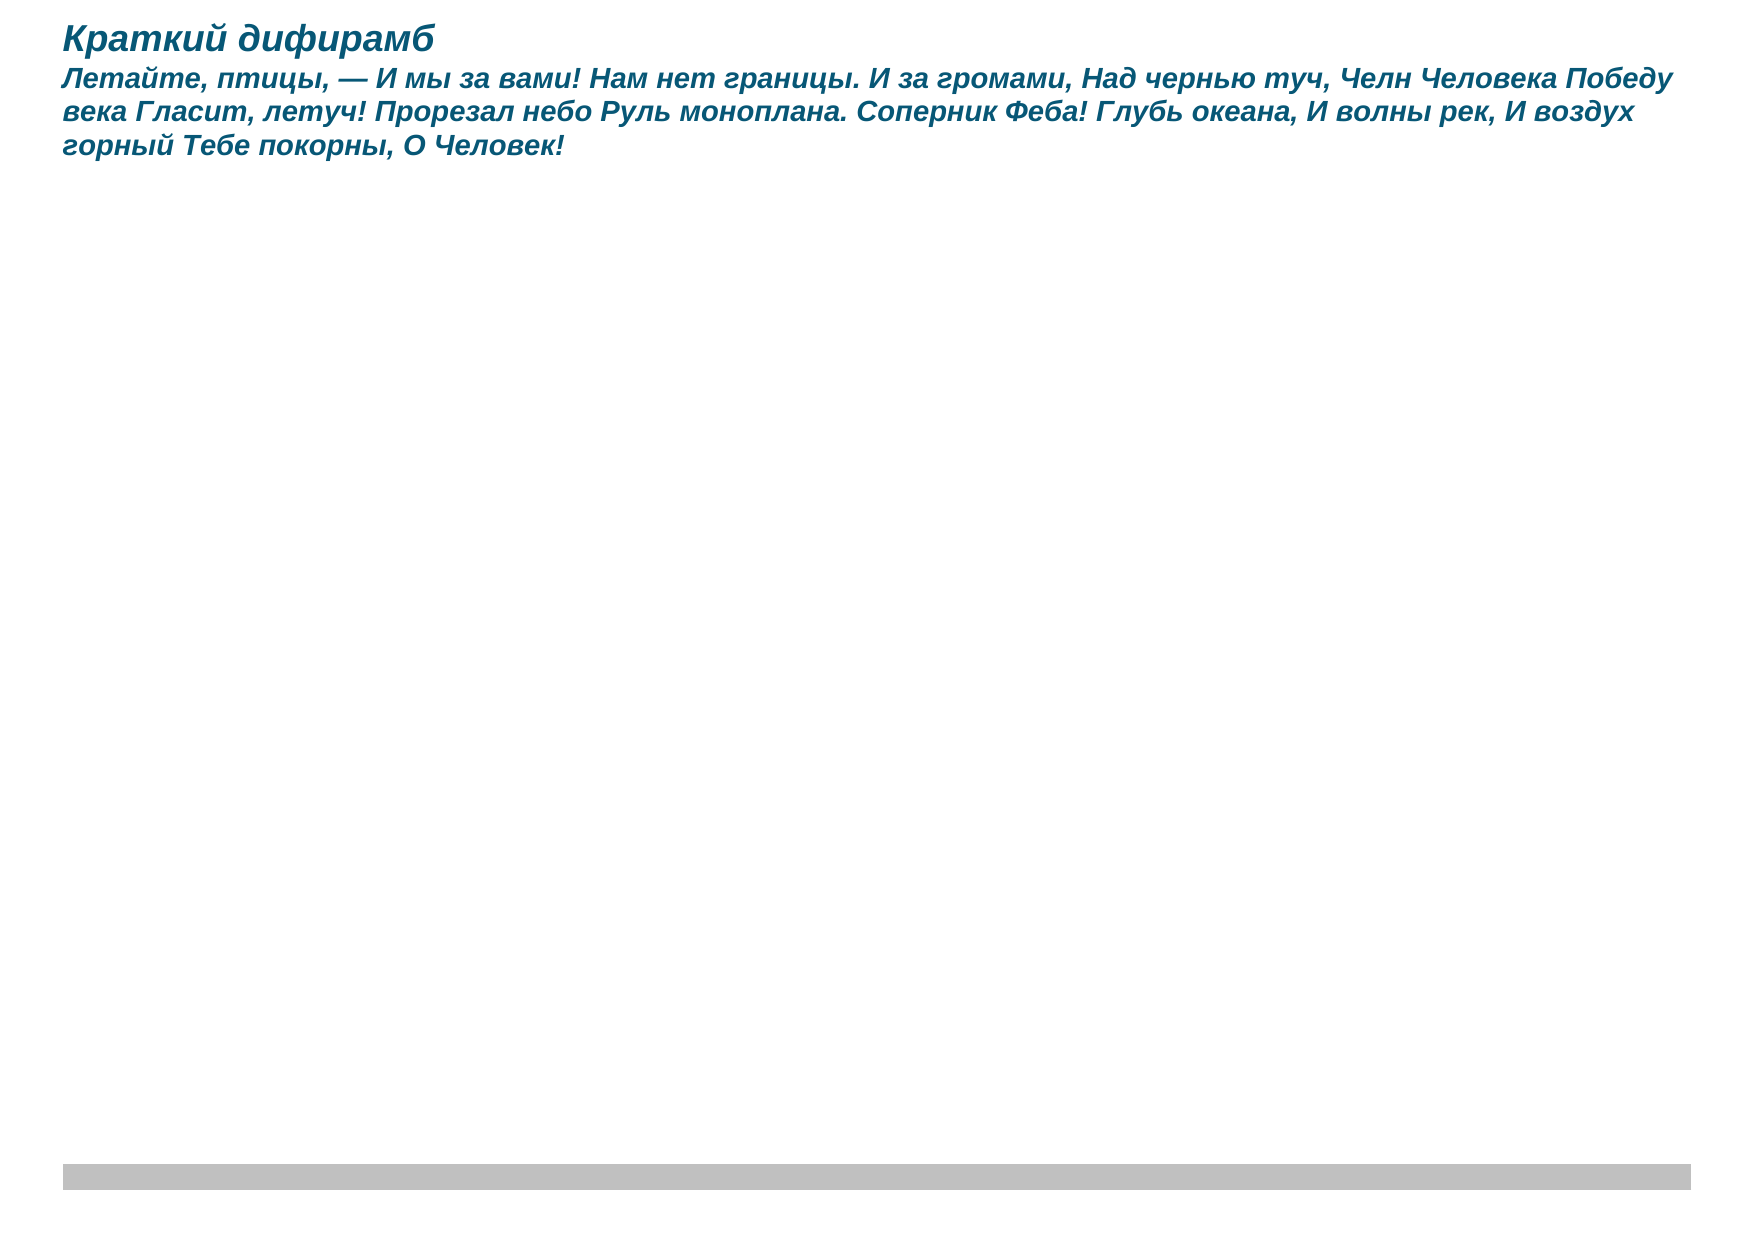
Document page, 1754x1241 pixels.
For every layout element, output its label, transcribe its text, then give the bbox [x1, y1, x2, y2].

text Летайте, птицы, — [62, 61, 1691, 161]
subtitle Краткий дифирамб [62, 17, 1691, 60]
